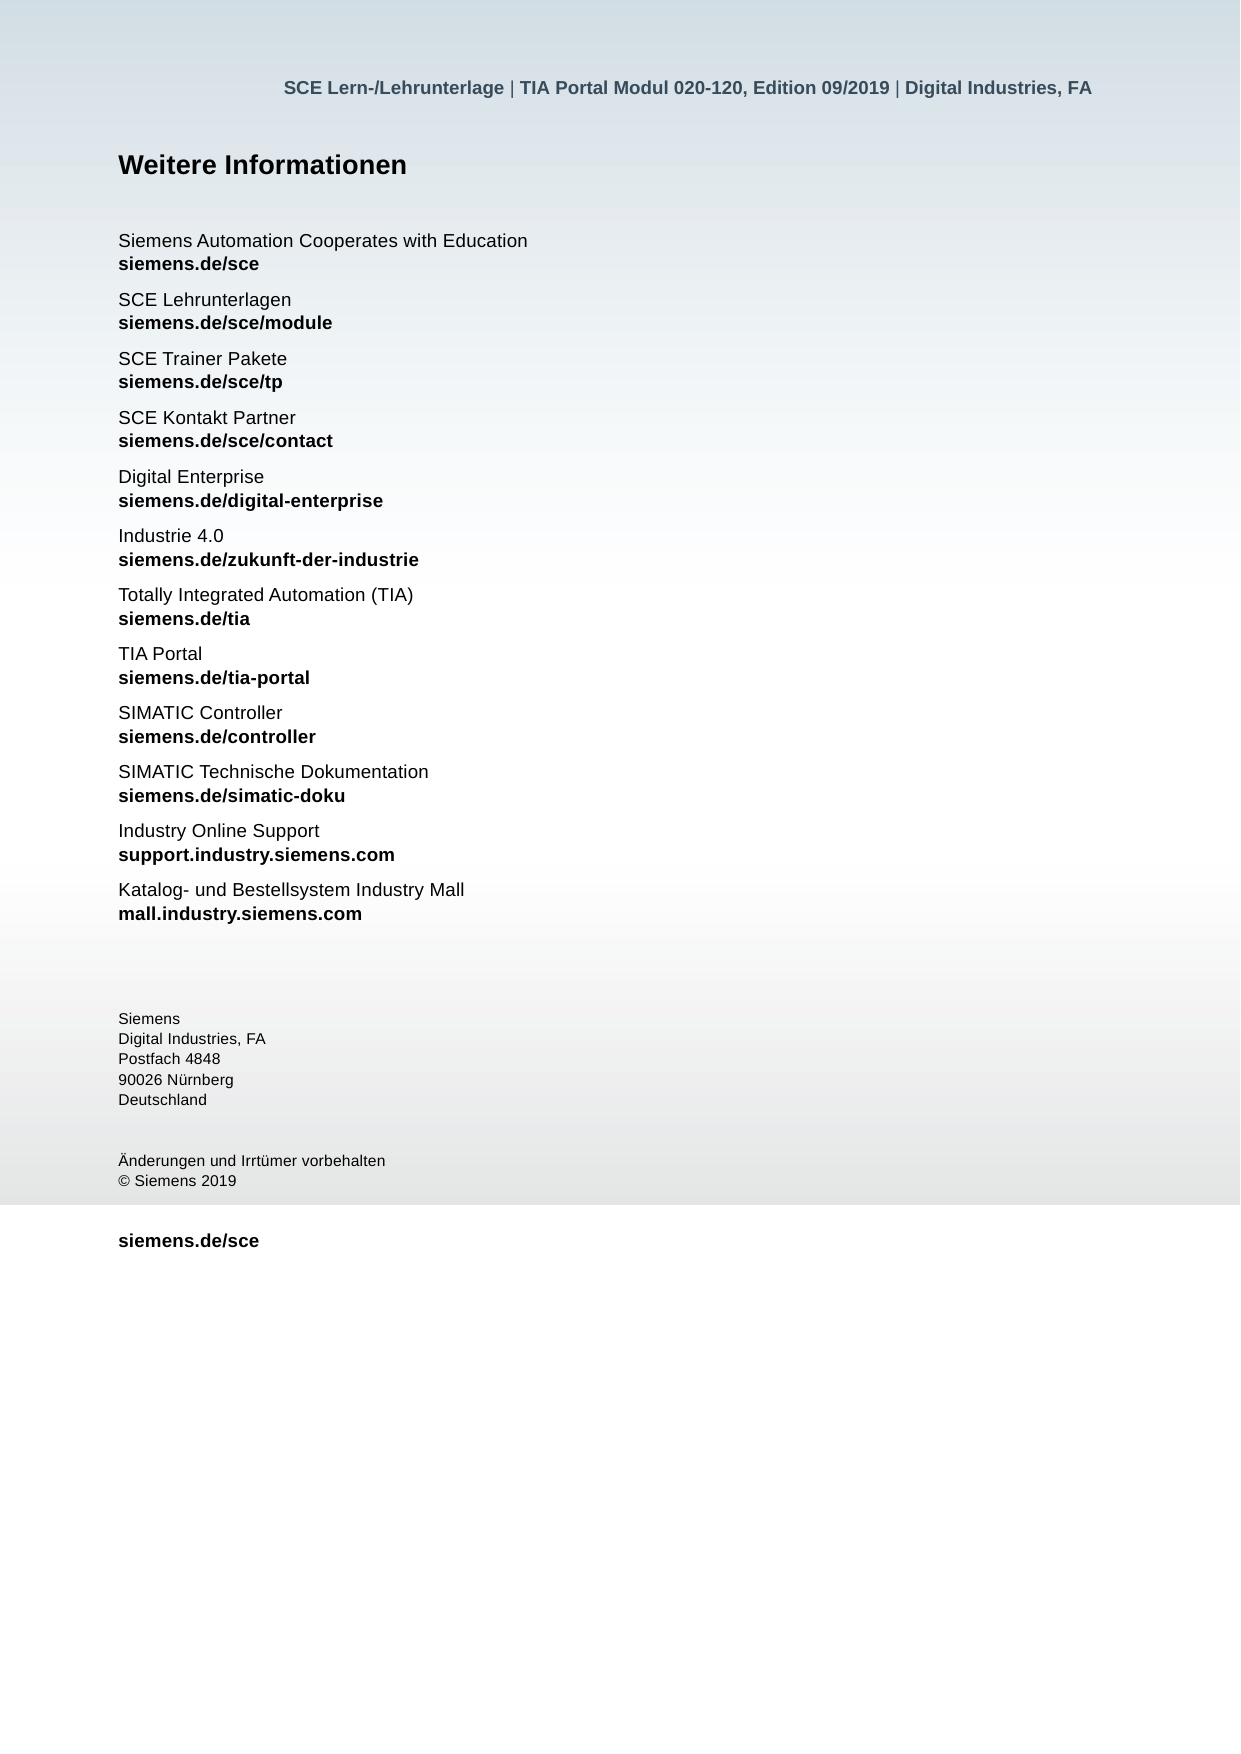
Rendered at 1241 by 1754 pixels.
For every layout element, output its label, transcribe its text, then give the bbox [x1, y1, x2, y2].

text SIMATIC Technische Dokumentation siemens.de/simatic-doku [118, 759, 1092, 806]
text SCE Trainer Pakete siemens.de/sce/tp [118, 346, 1092, 393]
text Totally Integrated Automation (TIA) siemens.de/tia [118, 582, 1092, 629]
text TIA Portal siemens.de/tia-portal [118, 641, 1092, 688]
picture [0, 0, 1241, 1205]
text Katalog- und Bestellsystem Industry Mall mall.industry.siemens.com [118, 877, 1092, 924]
text siemens.de/sce [118, 1230, 1092, 1251]
text Änderungen und Irrtümer vorbehalten © Siemens 2019 [118, 1149, 1092, 1189]
text Siemens Automation Cooperates with Education siemens.de/sce [118, 227, 1092, 275]
text Digital Enterprise siemens.de/digital-enterprise [118, 464, 1092, 511]
text Weitere Informationen [118, 148, 1092, 180]
text SIMATIC Controller siemens.de/controller [118, 700, 1092, 747]
text Siemens Digital Industries, FA Postfach 4848 90026 Nürnberg Deutschland [118, 966, 1092, 1109]
text Industry Online Support support.industry.siemens.com [118, 818, 1092, 865]
text SCE Lehrunterlagen siemens.de/sce/module [118, 286, 1092, 334]
text Industrie 4.0 siemens.de/zukunft-der-industrie [118, 523, 1092, 570]
text SCE Kontakt Partner siemens.de/sce/contact [118, 404, 1092, 452]
